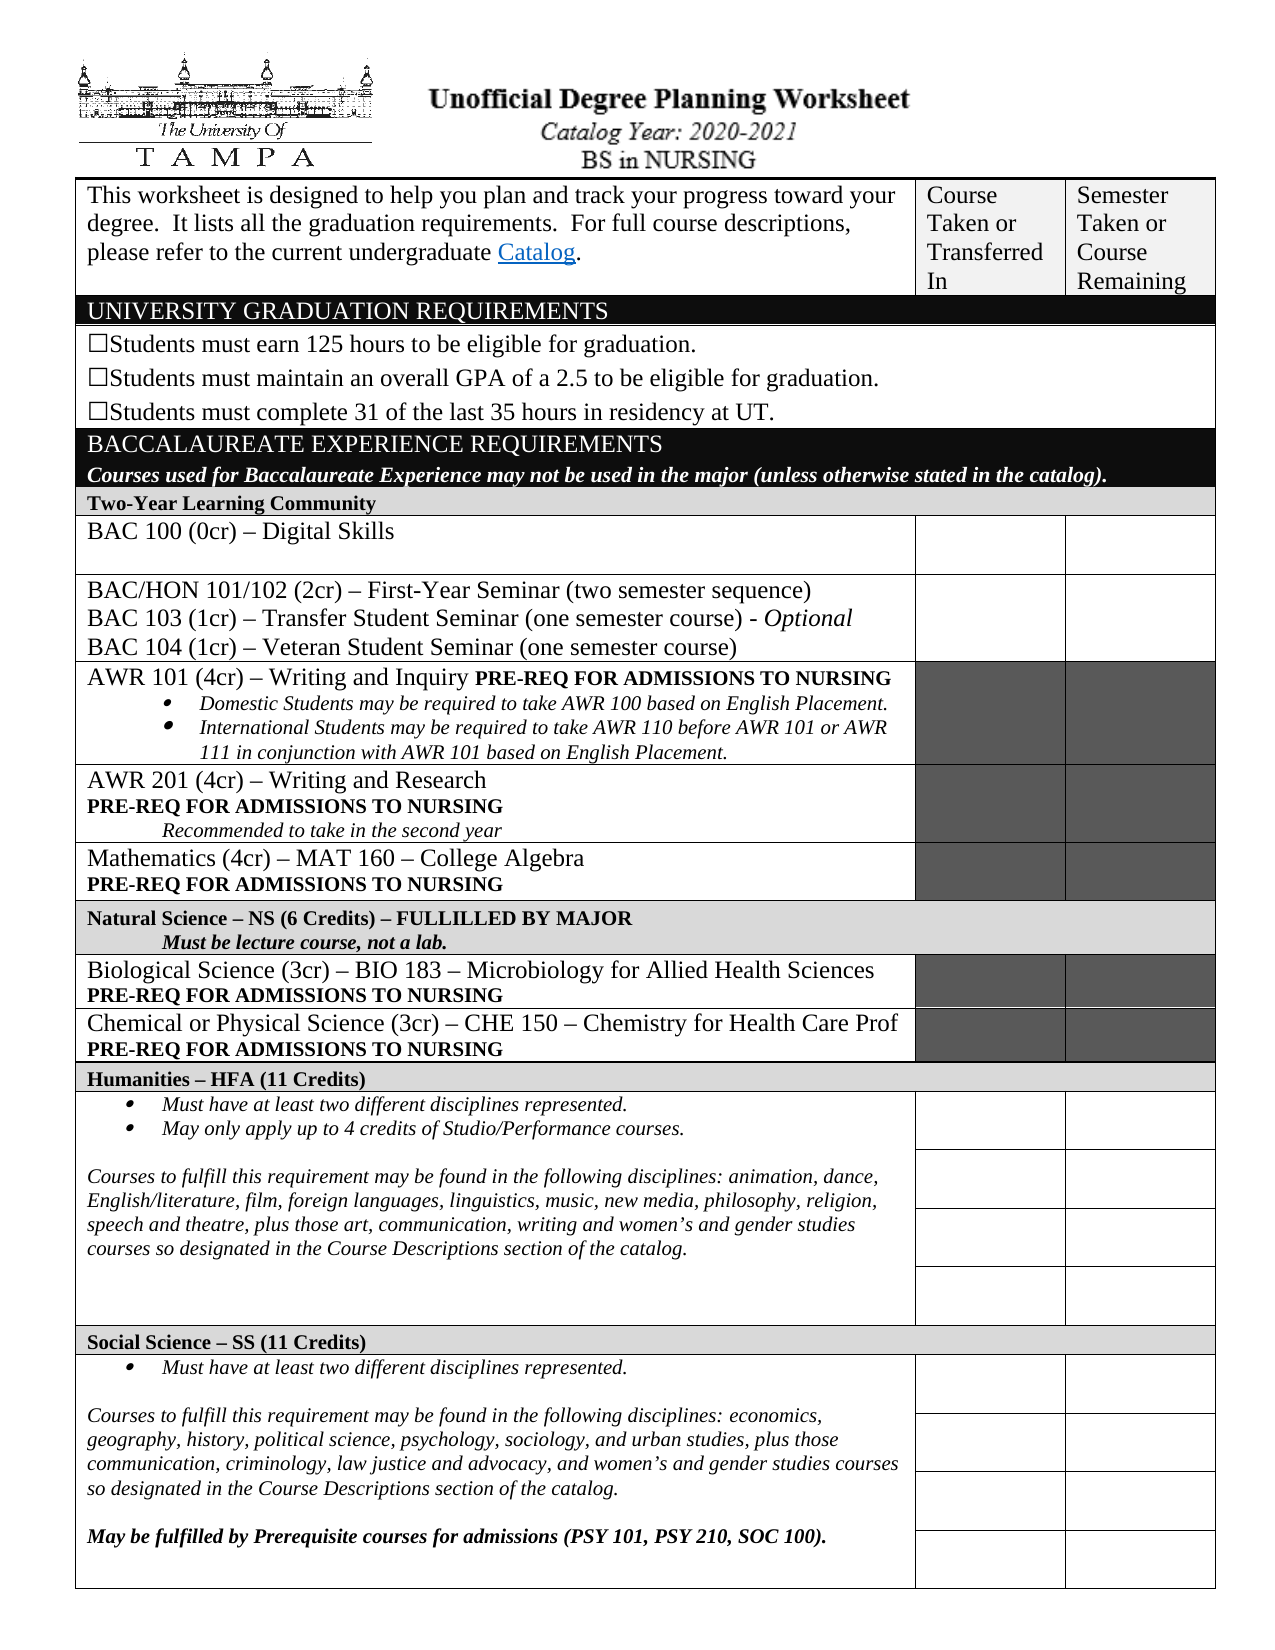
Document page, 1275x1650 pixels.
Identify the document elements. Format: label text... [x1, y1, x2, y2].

table_cell Must have at least two different disciplines represented. Courses to fulfill this requirement may be found in the following disciplines: economics, geography, history, political science, psychology, sociology, and urban studies, plus those communication, criminology, law justice and advocacy, and women’s and gender studies courses so designated in the Course Descriptions section of the catalog. May be fulfilled by Prerequisite courses for admissions (PSY 101, PSY 210, SOC 100). [76, 1355, 915, 1588]
table_cell [916, 843, 1065, 900]
table_cell [916, 575, 1065, 661]
table_cell Humanities – HFA (11 Credits) [76, 1063, 1215, 1091]
table_cell [916, 1267, 1065, 1325]
table_cell [1066, 1092, 1215, 1149]
table_cell [1066, 955, 1215, 1007]
table_cell Two-Year Learning Community [76, 487, 1215, 515]
table_cell [916, 662, 1065, 764]
table_cell [1066, 575, 1215, 661]
table_cell [1066, 1009, 1215, 1061]
table_cell [1066, 1355, 1215, 1413]
table_cell Mathematics (4cr) – MAT 160 – College Algebra PRE-REQ FOR ADMISSIONS TO NURSING [76, 843, 915, 900]
table_cell Must have at least two different disciplines represented. May only apply up to 4 credits of Studio/Performance courses. Courses to fulfill this requirement may be found in the following disciplines: animation, dance, English/literature, film, foreign languages, linguistics, music, new media, philosophy, religion, speech and theatre, plus those art, communication, writing and women’s and gender studies courses so designated in the Course Descriptions section of the catalog. [76, 1092, 915, 1325]
table_cell Chemical or Physical Science (3cr) – CHE 150 – Chemistry for Health Care Prof PRE-REQ FOR ADMISSIONS TO NURSING [76, 1009, 915, 1061]
table_cell [916, 1150, 1065, 1208]
table_cell [1066, 1531, 1215, 1588]
table_cell [1066, 1209, 1215, 1266]
table_cell AWR 201 (4cr) – Writing and Research PRE-REQ FOR ADMISSIONS TO NURSING Recommended to take in the second year [76, 765, 915, 842]
table_cell [916, 955, 1065, 1007]
table_cell [916, 1009, 1065, 1061]
table_cell [916, 1209, 1065, 1266]
table_cell UNIVERSITY GRADUATION REQUIREMENTS [76, 296, 1215, 324]
table_cell [916, 516, 1065, 574]
table_cell [916, 1355, 1065, 1413]
table_cell Biological Science (3cr) – BIO 183 – Microbiology for Allied Health Sciences PRE-REQ FOR ADMISSIONS TO NURSING [76, 955, 915, 1007]
table_cell BAC/HON 101/102 (2cr) – First-Year Seminar (two semester sequence) BAC 103 (1cr) – Transfer Student Seminar (one semester course) - Optional BAC 104 (1cr) – Veteran Student Seminar (one semester course) [76, 575, 915, 661]
table_cell [916, 1092, 1065, 1149]
table_cell [1066, 516, 1215, 574]
picture [425, 83, 915, 175]
table_cell [916, 765, 1065, 842]
table_header Course Taken or Transferred In [916, 180, 1065, 295]
table_cell BAC 100 (0cr) – Digital Skills [76, 516, 915, 574]
table_cell [1066, 662, 1215, 764]
table_cell [1066, 1472, 1215, 1530]
table_cell [916, 1472, 1065, 1530]
table_cell Natural Science – NS (6 Credits) – FULLILLED BY MAJOR Must be lecture course, not a lab. [76, 901, 1215, 954]
table_cell [1066, 765, 1215, 842]
table_cell AWR 101 (4cr) – Writing and Inquiry PRE-REQ FOR ADMISSIONS TO NURSING Domestic Students may be required to take AWR 100 based on English Placement. International Students may be required to take AWR 110 before AWR 101 or AWR 111 in conjunction with AWR 101 based on English Placement. [76, 662, 915, 764]
table_cell BACCALAUREATE EXPERIENCE REQUIREMENTS Courses used for Baccalaureate Experience may not be used in the major (unless otherwise stated in the catalog). [76, 429, 1215, 487]
table_cell [916, 1531, 1065, 1588]
table_cell [1066, 843, 1215, 900]
table_cell [1066, 1267, 1215, 1325]
table_cell Social Science – SS (11 Credits) [76, 1326, 1215, 1354]
table_header This worksheet is designed to help you plan and track your progress toward your degree. It lists all the graduation requirements. For full course descriptions, please refer to the current undergraduate Catalog. [76, 180, 915, 295]
table_cell [1066, 1414, 1215, 1471]
table_cell Students must earn 125 hours to be eligible for graduation. Students must maintain an overall GPA of a 2.5 to be eligible for graduation. Students must complete 31 of the last 35 hours in residency at UT. [76, 326, 1215, 428]
table_cell [916, 1414, 1065, 1471]
table_header Semester Taken or Course Remaining [1066, 180, 1215, 295]
table_cell [1066, 1150, 1215, 1208]
